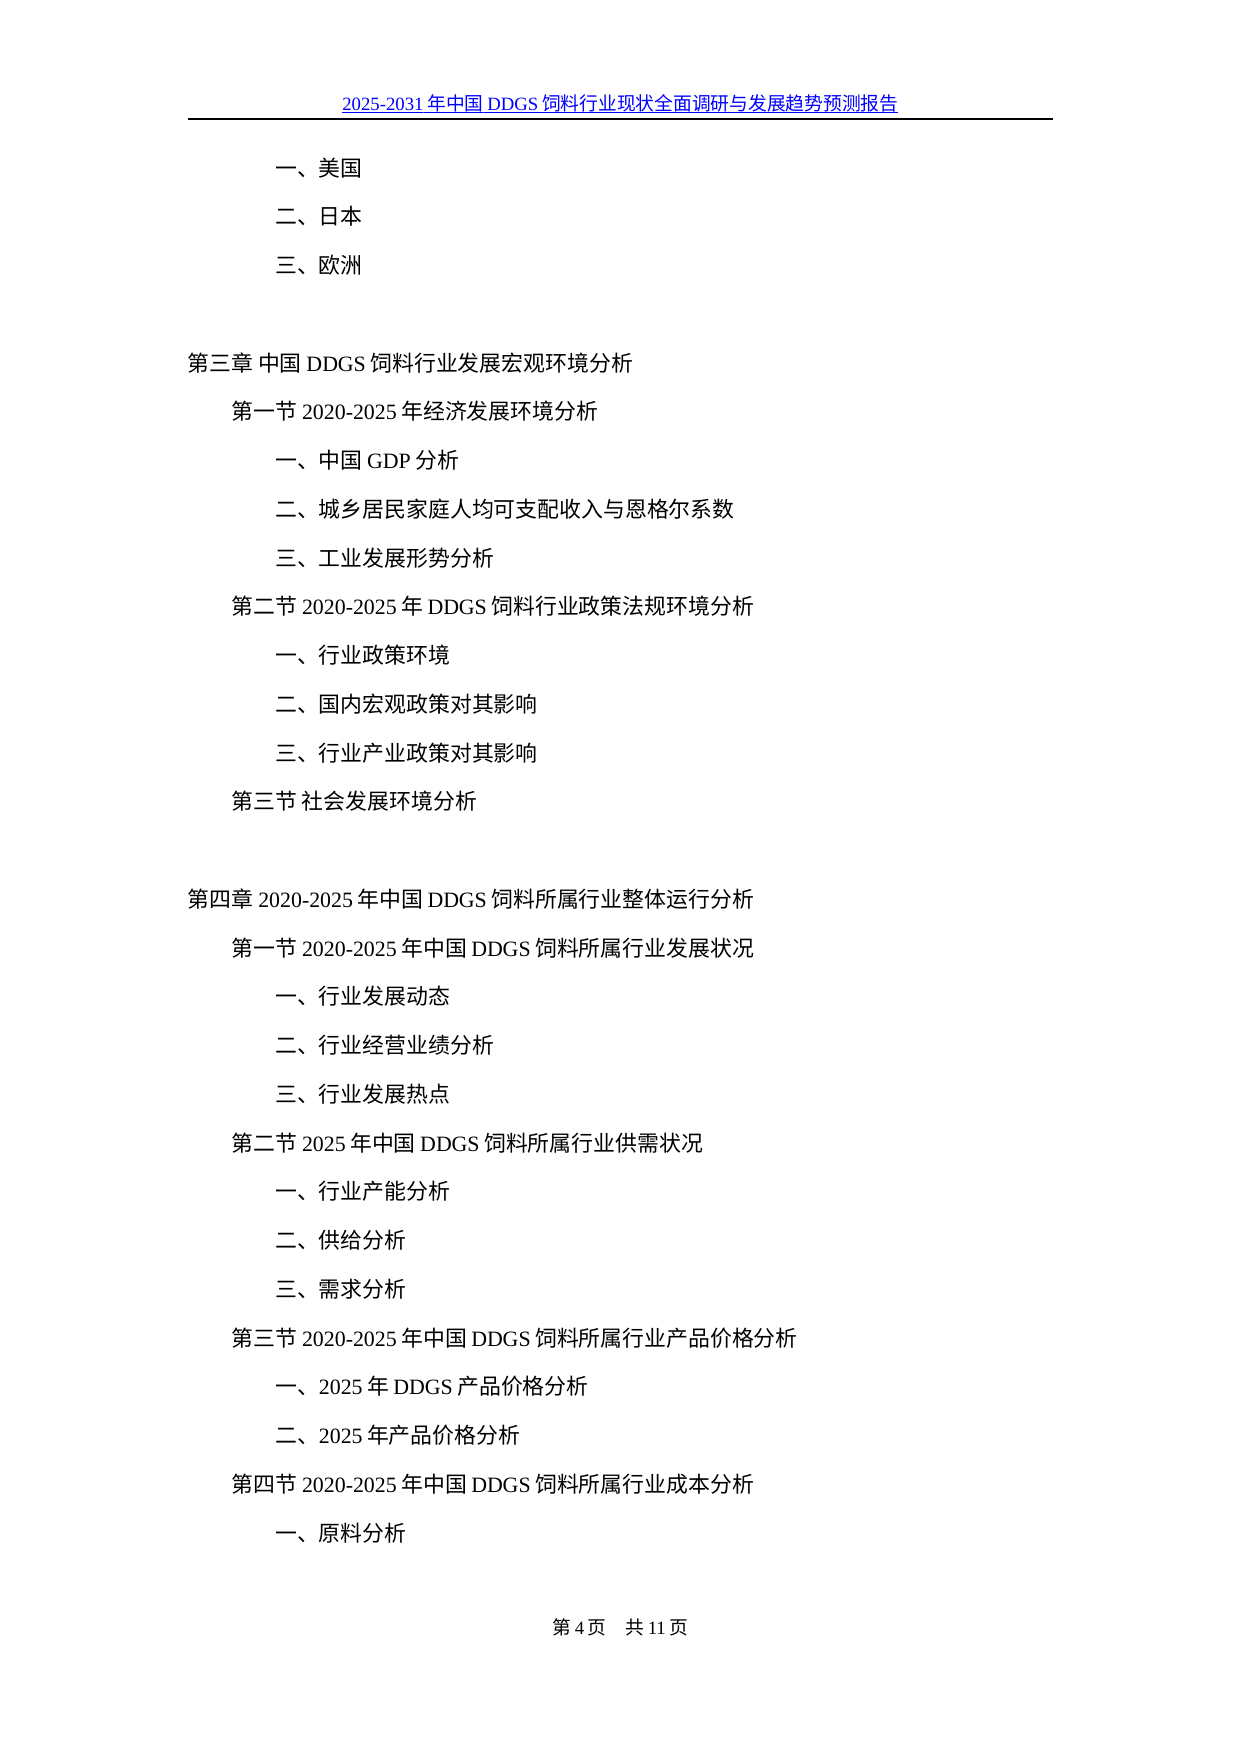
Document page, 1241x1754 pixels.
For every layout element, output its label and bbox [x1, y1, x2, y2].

text [187, 150, 1053, 1548]
